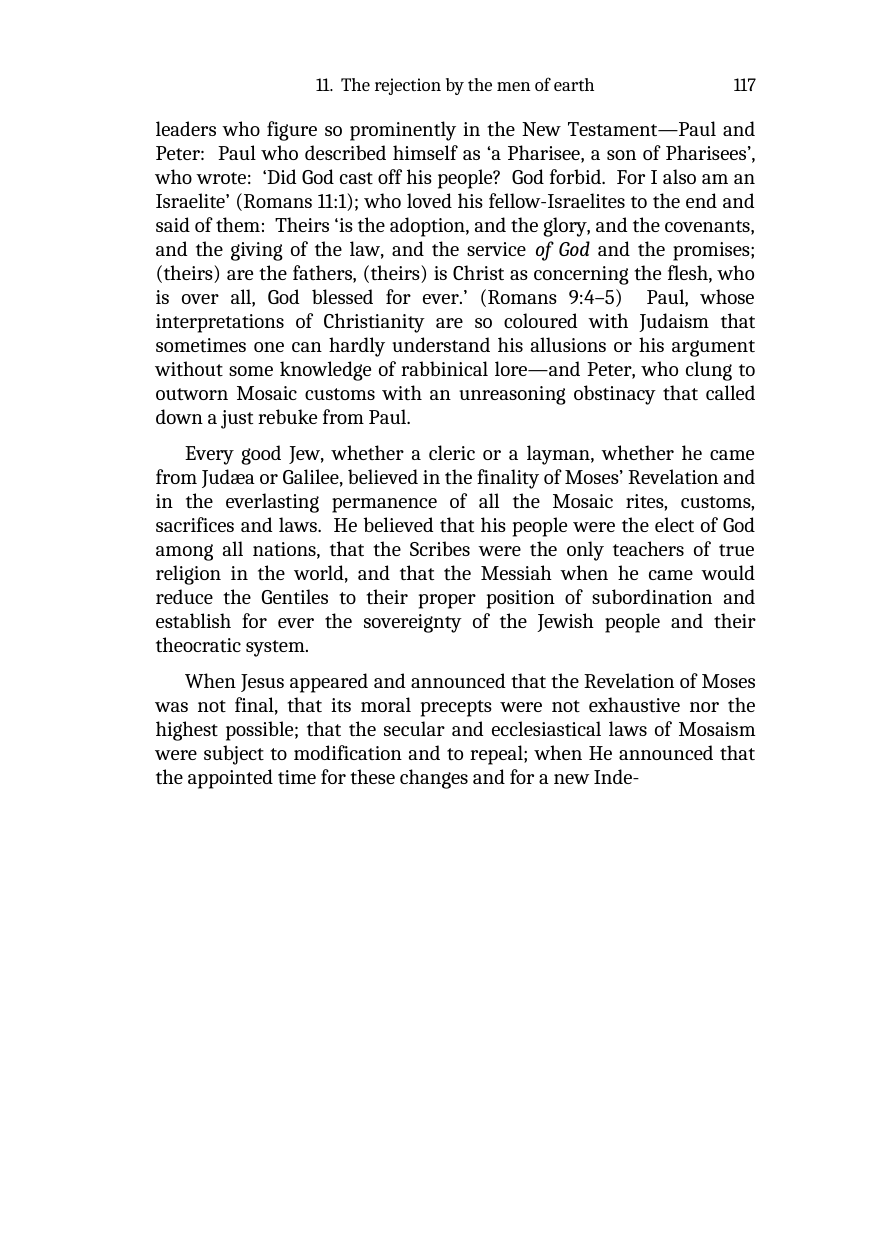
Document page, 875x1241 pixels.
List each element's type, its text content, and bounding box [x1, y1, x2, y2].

text Every good Jew, whether a cleric or a layman, whether he came from Judæa or Galilee, believed in the finality of Moses’ Revelation and in the everlasting permanence of all the Mosaic rites, customs, sacrifices and laws. He believed that his people were the elect of God among all nations, that the Scribes were the only teachers of true religion in the world, and that the Messiah when he came would reduce the Gentiles to their proper position of subordination and establish for ever the sovereignty of the Jewish people and their theocratic system. [155, 442, 756, 658]
text leaders who figure so prominently in the New Testament—Paul and Peter: Paul who described himself as ‘a Pharisee, a son of Pharisees’, who wrote: ‘Did God cast off his people? God forbid. For I also am an Israelite’ (Romans 11:1); who loved his fellow-Israelites to the end and said of them: Theirs ‘is the adoption, and the glory, and the covenants, and the giving of the law, and the service of God and the promises; (theirs) are the fathers, (theirs) is Christ as concerning the flesh, who is over all, God blessed for ever.’ (Romans 9:4–5) Paul, whose interpretations of Christianity are so coloured with Judaism that sometimes one can hardly understand his allusions or his argument without some knowledge of rabbinical lore—and Peter, who clung to outworn Mosaic customs with an unreasoning obstinacy that called down a just rebuke from Paul. [155, 118, 756, 429]
text When Jesus appeared and announced that the Revelation of Moses was not final, that its moral precepts were not exhaustive nor the highest possible; that the secular and ecclesiastical laws of Mosaism were subject to modification and to repeal; when He announced that the appointed time for these changes and for a new Inde- [155, 670, 756, 790]
